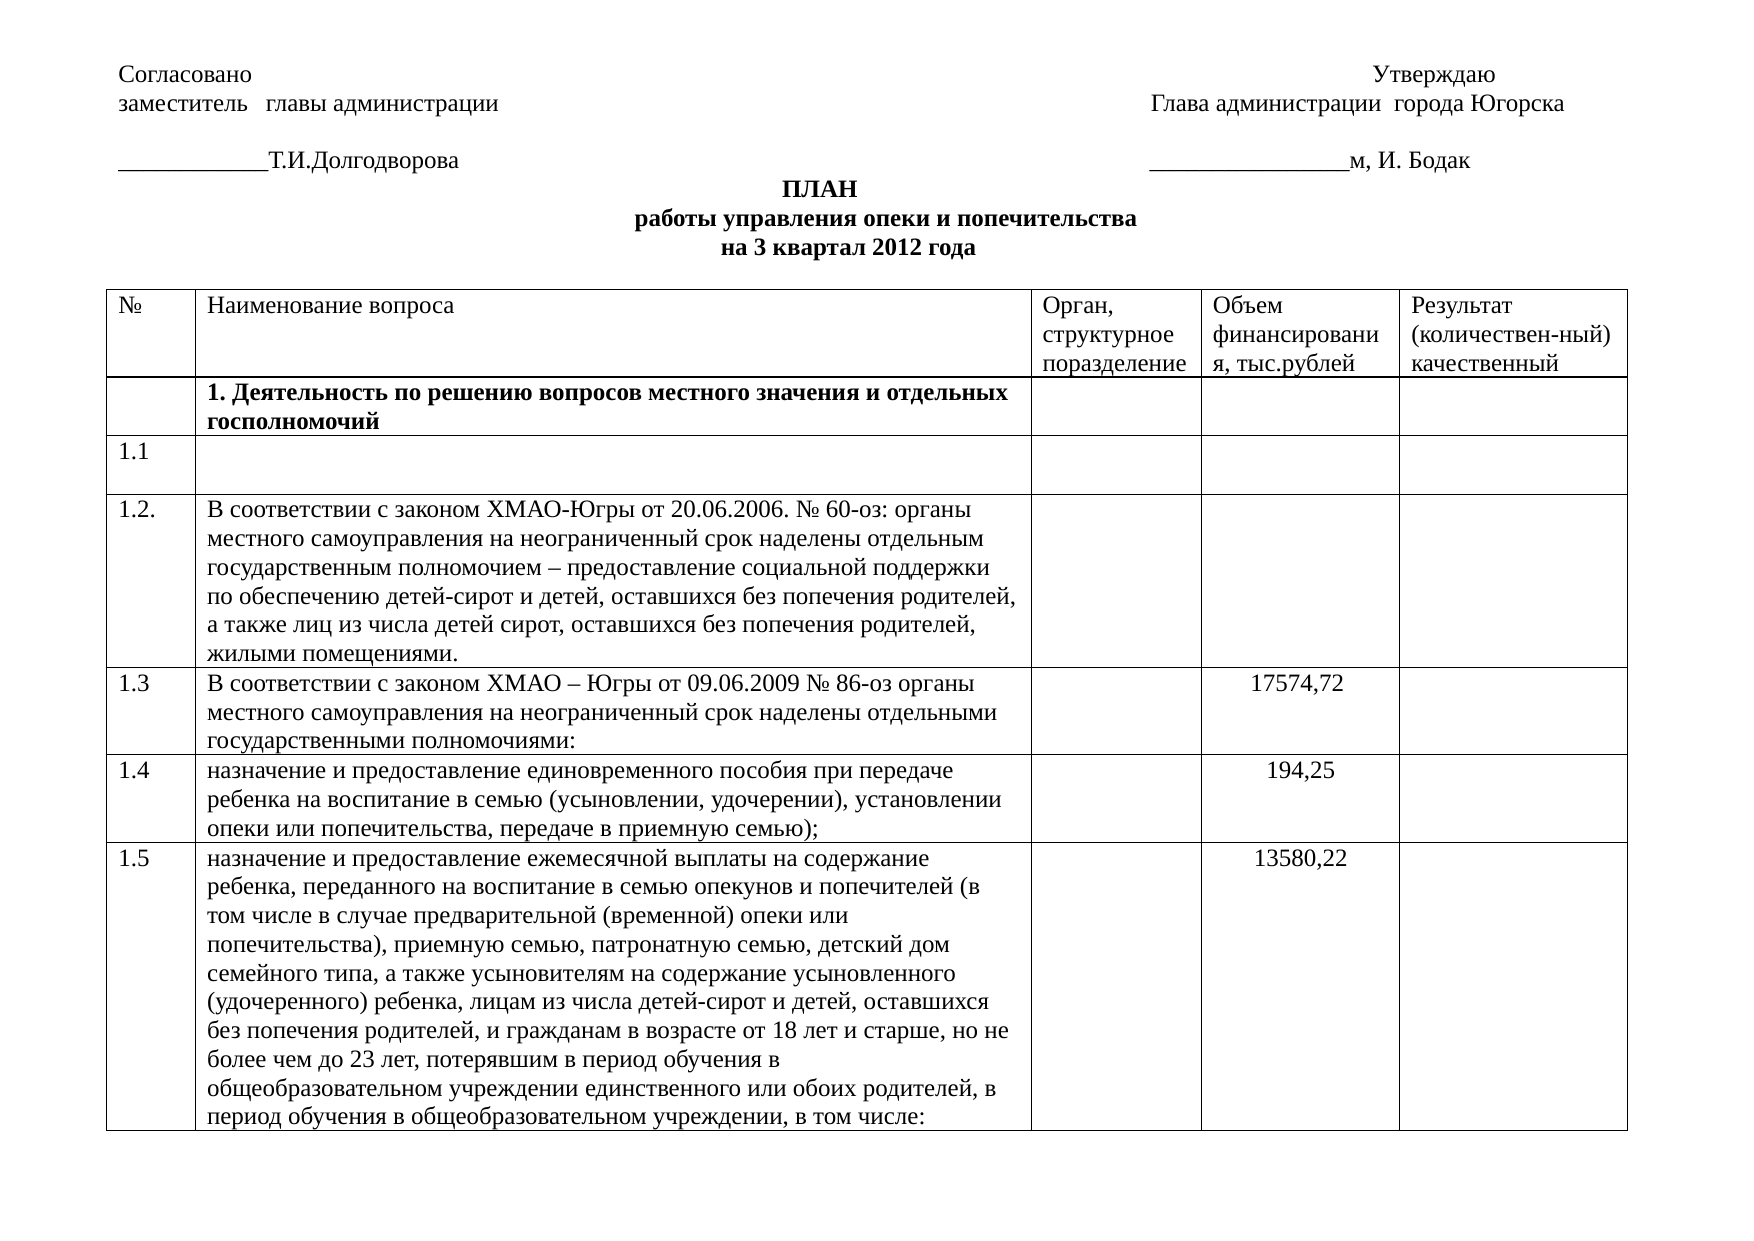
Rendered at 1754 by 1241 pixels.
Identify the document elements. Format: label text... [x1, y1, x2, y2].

table_cell [1032, 495, 1201, 667]
table_header Объем финансирования, тыс.рублей [1202, 290, 1399, 376]
text ПЛАН [118, 174, 1636, 203]
text работы управления опеки и попечительства [118, 203, 1636, 232]
table_cell 13580,22 [1202, 843, 1399, 1130]
text на 3 квартал 2012 года [118, 232, 1636, 260]
table_cell 1. Деятельность по решению вопросов местного значения и отдельных госполномочий [196, 378, 1031, 435]
table_cell [1032, 436, 1201, 493]
table_cell [1032, 755, 1201, 842]
table_cell [1202, 436, 1399, 493]
table_cell [107, 378, 195, 435]
table_cell [196, 436, 1031, 493]
table_cell [1400, 668, 1627, 754]
table_cell 1.4 [107, 755, 195, 842]
table_cell назначение и предоставление ежемесячной выплаты на содержание ребенка, переданного на воспитание в семью опекунов и попечителей (в том числе в случае предварительной (временной) опеки или попечительства), приемную семью, патронатную семью, детский дом семейного типа, а также усыновителям на содержание усыновленного (удочеренного) ребенка, лицам из числа детей-сирот и детей, оставшихся без попечения родителей, и гражданам в возрасте от 18 лет и старше, но не более чем до 23 лет, потерявшим в период обучения в общеобразовательном учреждении единственного или обоих родителей, в период обучения в общеобразовательном учреждении, в том числе: [196, 843, 1031, 1130]
table_cell 17574,72 [1202, 668, 1399, 754]
table_cell [1032, 378, 1201, 435]
table_cell [1032, 843, 1201, 1130]
table_cell [1400, 843, 1627, 1130]
table_cell 1.2. [107, 495, 195, 667]
table_cell [1202, 378, 1399, 435]
text заместитель главы администрации Глава администрации города Югорска [118, 88, 1636, 117]
table_cell [1202, 495, 1399, 667]
table_cell 194,25 [1202, 755, 1399, 842]
table_cell [1400, 436, 1627, 493]
table_cell назначение и предоставление единовременного пособия при передаче ребенка на воспитание в семью (усыновлении, удочерении), установлении опеки или попечительства, передаче в приемную семью); [196, 755, 1031, 842]
table_cell 1.5 [107, 843, 195, 1130]
table_header Орган, структурное поразделение [1032, 290, 1201, 376]
text Согласовано Утверждаю [118, 59, 1636, 88]
table_cell 1.1 [107, 436, 195, 493]
table_cell 1.3 [107, 668, 195, 754]
table_cell [1400, 378, 1627, 435]
table_cell [1400, 755, 1627, 842]
text ____________Т.И.Долгодворова ________________м, И. Бодак [118, 145, 1636, 174]
table_header Наименование вопроса [196, 290, 1031, 376]
table_cell В соответствии с законом ХМАО-Югры от 20.06.2006. № 60-оз: органы местного самоуправления на неограниченный срок наделены отдельным государственным полномочием – предоставление социальной поддержки по обеспечению детей-сирот и детей, оставшихся без попечения родителей, а также лиц из числа детей сирот, оставшихся без попечения родителей, жилыми помещениями. [196, 495, 1031, 667]
table_header № [107, 290, 195, 376]
table_cell [1400, 495, 1627, 667]
table_cell В соответствии с законом ХМАО – Югры от 09.06.2009 № 86-оз органы местного самоуправления на неограниченный срок наделены отдельными государственными полномочиями: [196, 668, 1031, 754]
table_header Результат (количествен-ный) качественный [1400, 290, 1627, 376]
table_cell [1032, 668, 1201, 754]
